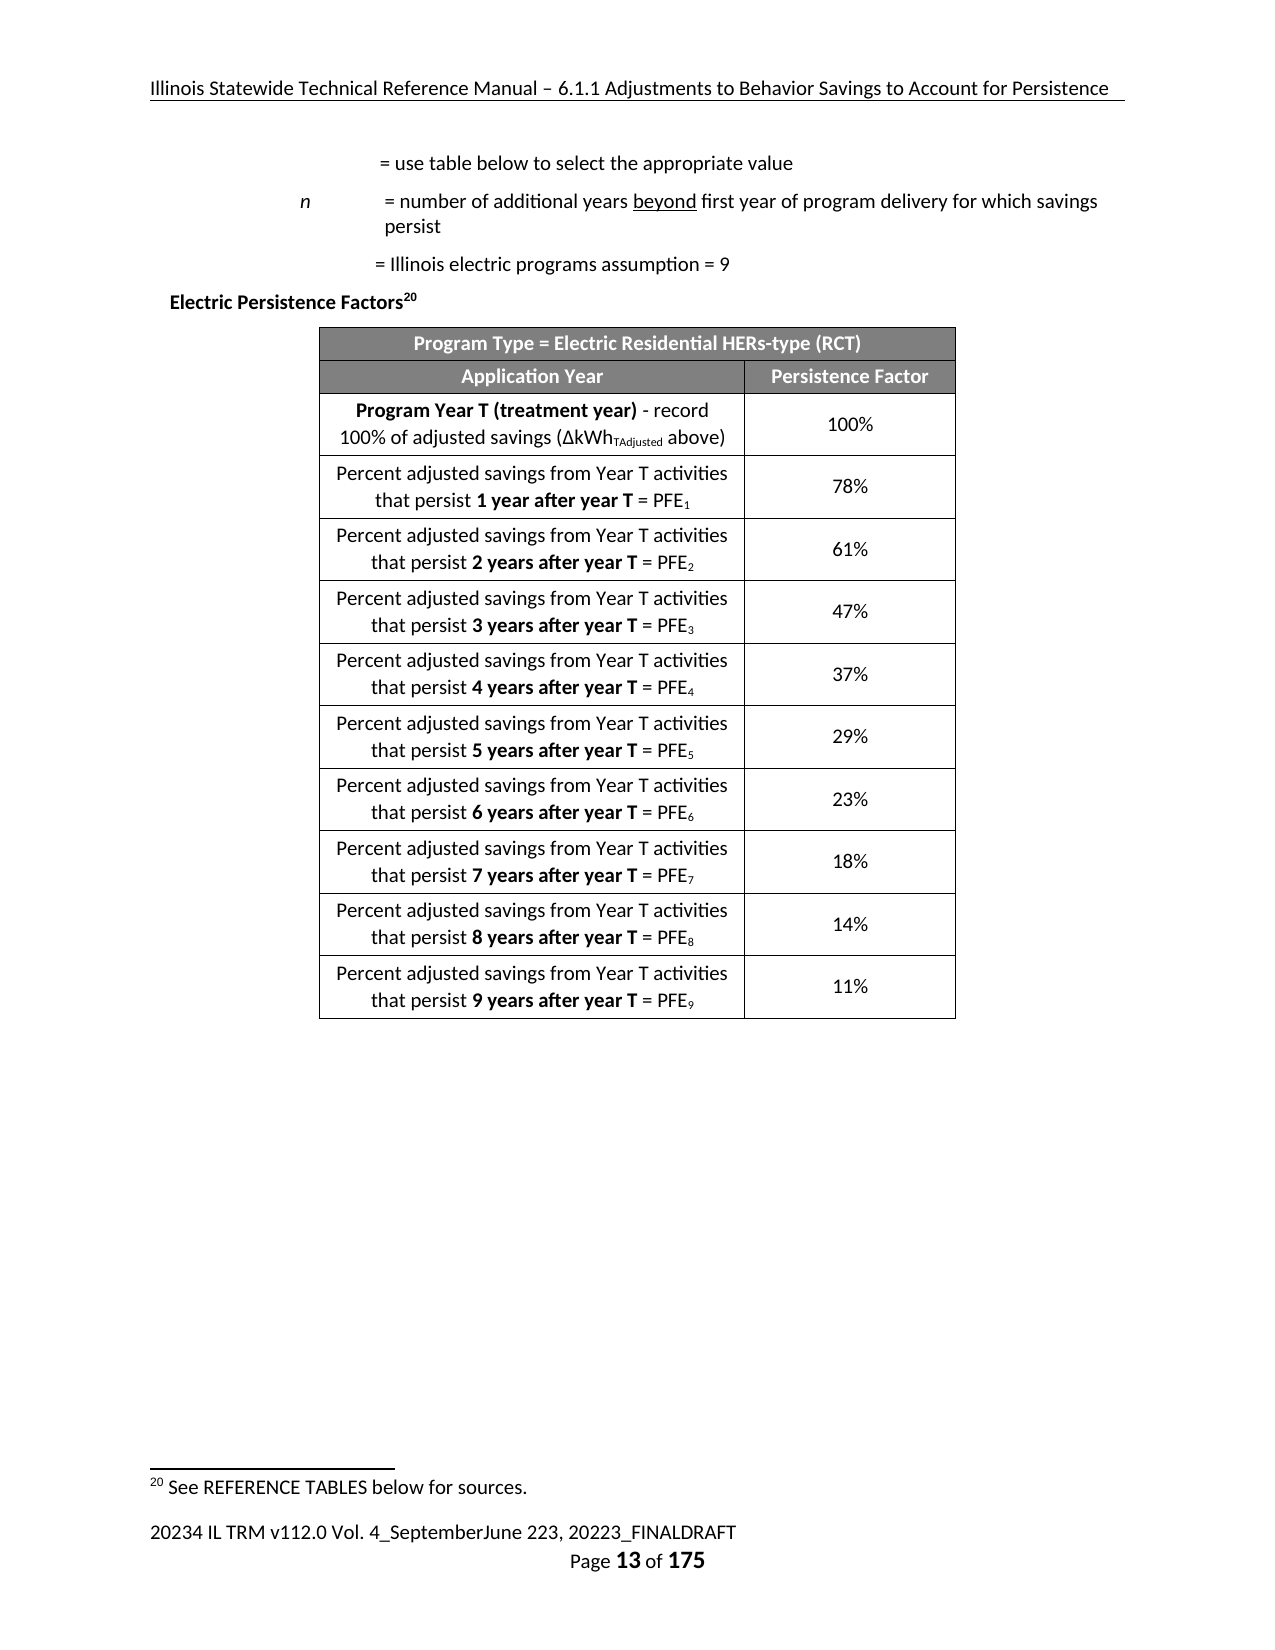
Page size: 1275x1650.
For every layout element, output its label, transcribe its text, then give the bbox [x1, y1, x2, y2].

table_cell Application Year [320, 361, 744, 393]
table_cell Percent adjusted savings from Year T activities that persist 1 year after year T = PFE1 [320, 456, 744, 518]
table_cell Percent adjusted savings from Year T activities that persist 9 years after year T = PFE9 [320, 956, 744, 1018]
table_cell Persistence Factor [745, 361, 955, 393]
table_cell 47% [745, 581, 955, 643]
table_cell 29% [745, 706, 955, 768]
table_cell 78% [745, 456, 955, 518]
table_header Program Type = Electric Residential HERs-type (RCT) [320, 328, 955, 360]
text n = number of additional years beyond first year of program delivery for which savings persist [300, 188, 1125, 239]
table_cell 14% [745, 894, 955, 955]
text Electric Persistence Factors [169, 289, 1125, 314]
table_cell Percent adjusted savings from Year T activities that persist 4 years after year T = PFE4 [320, 644, 744, 705]
table_cell 100% [745, 394, 955, 455]
table_cell 37% [745, 644, 955, 705]
table_cell 11% [745, 956, 955, 1018]
text = Illinois electric programs assumption = 9 [150, 251, 1125, 277]
table_cell Percent adjusted savings from Year T activities that persist 8 years after year T = PFE8 [320, 894, 744, 955]
table_cell 23% [745, 769, 955, 830]
table_cell Percent adjusted savings from Year T activities that persist 7 years after year T = PFE7 [320, 831, 744, 893]
table_cell Percent adjusted savings from Year T activities that persist 3 years after year T = PFE3 [320, 581, 744, 643]
table_cell Percent adjusted savings from Year T activities that persist 6 years after year T = PFE6 [320, 769, 744, 830]
table_cell Percent adjusted savings from Year T activities that persist 2 years after year T = PFE2 [320, 519, 744, 580]
table_cell Percent adjusted savings from Year T activities that persist 5 years after year T = PFE5 [320, 706, 744, 768]
text = use table below to select the appropriate value [300, 150, 1125, 175]
table_cell Program Year T (treatment year) - record 100% of adjusted savings (ΔkWhTAdjusted above) [320, 394, 744, 455]
table_cell 18% [745, 831, 955, 893]
table_cell 61% [745, 519, 955, 580]
